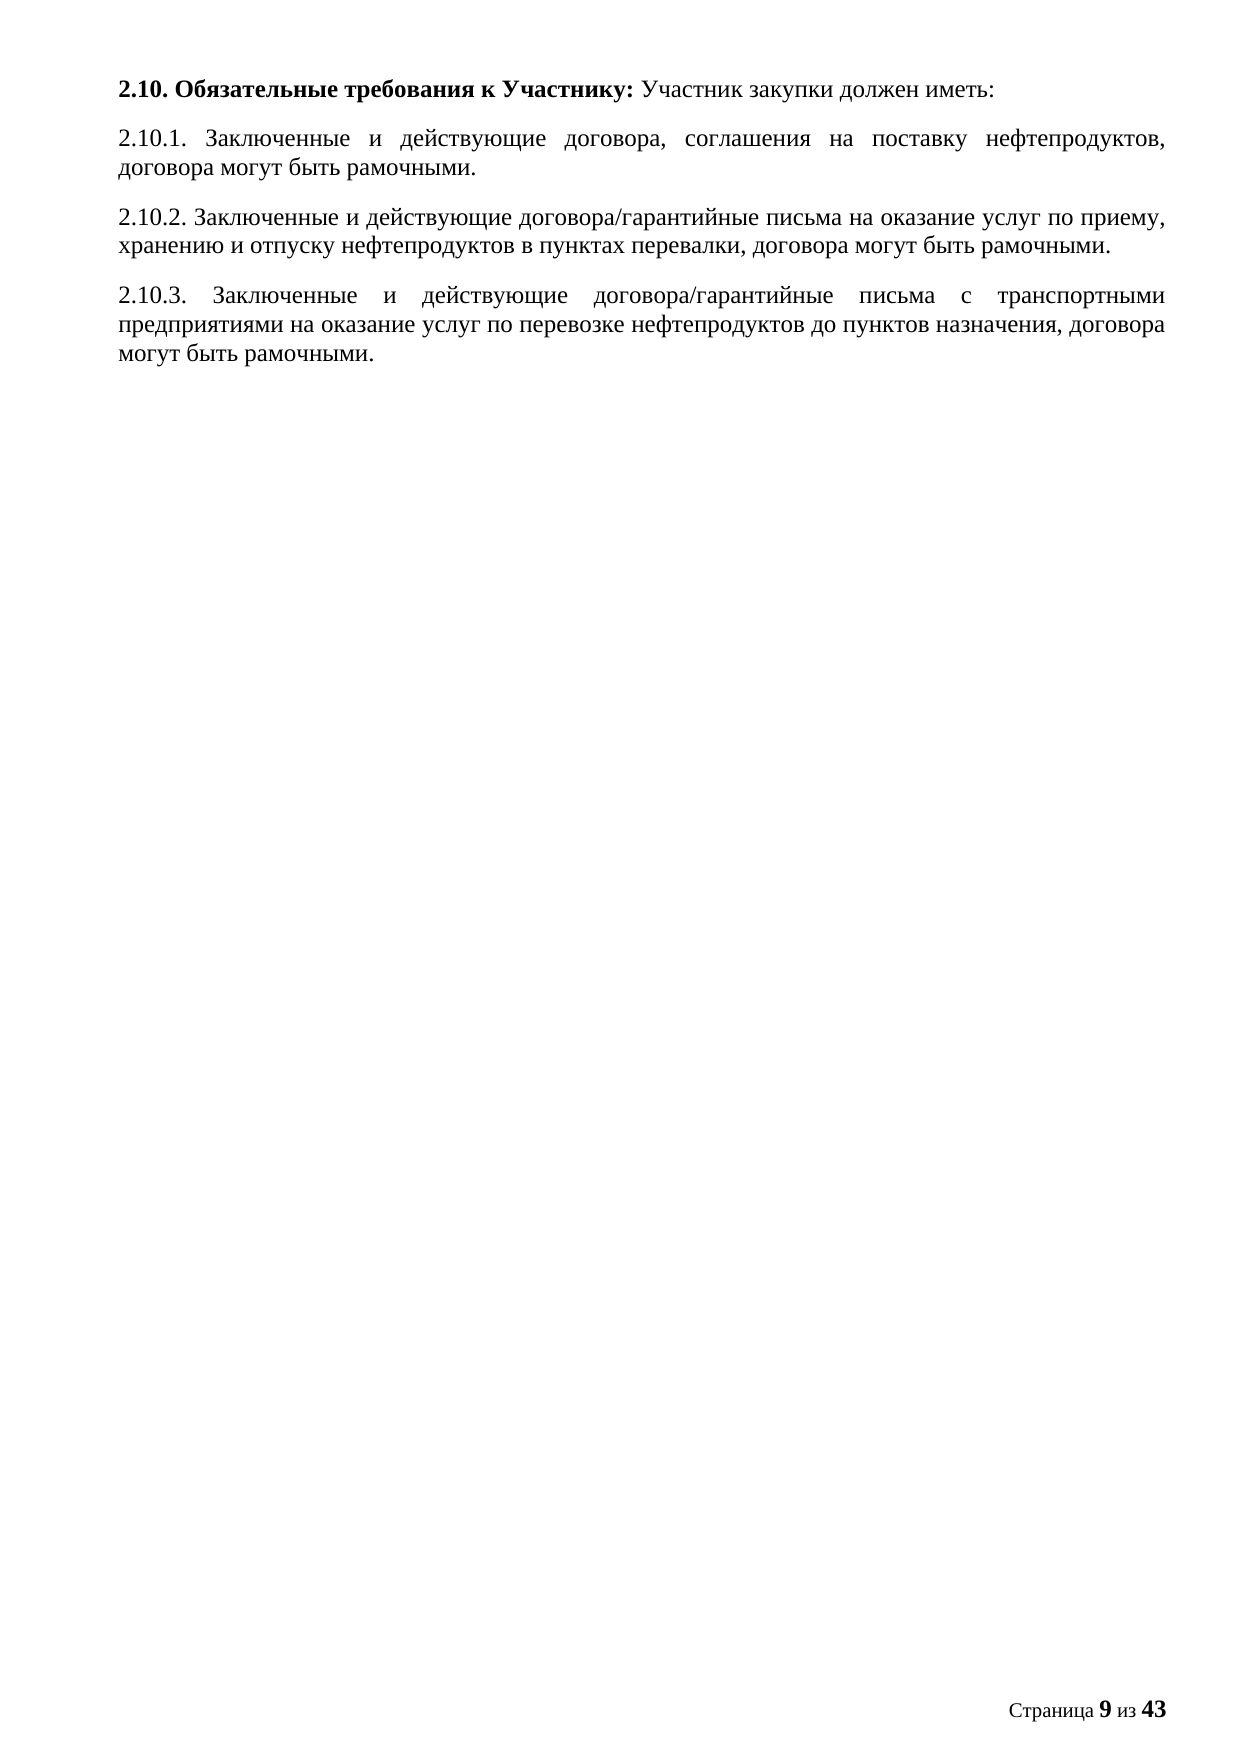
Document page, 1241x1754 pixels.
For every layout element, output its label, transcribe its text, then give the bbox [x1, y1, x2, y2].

text 2.10. Обязательные требования к Участнику: Участник закупки должен иметь: [118, 74, 1166, 103]
text 2.10.2. Заключенные и действующие договора/гарантийные письма на оказание услуг по приему, хранению и отпуску нефтепродуктов в пунктах перевалки, договора могут быть рамочными. [118, 202, 1166, 259]
text 2.10.3. Заключенные и действующие договора/гарантийные письма с транспортными предприятиями на оказание услуг по перевозке нефтепродуктов до пунктов назначения, договора могут быть рамочными. [118, 280, 1166, 366]
text 2.10.1. Заключенные и действующие договора, соглашения на поставку нефтепродуктов, договора могут быть рамочными. [118, 123, 1166, 181]
